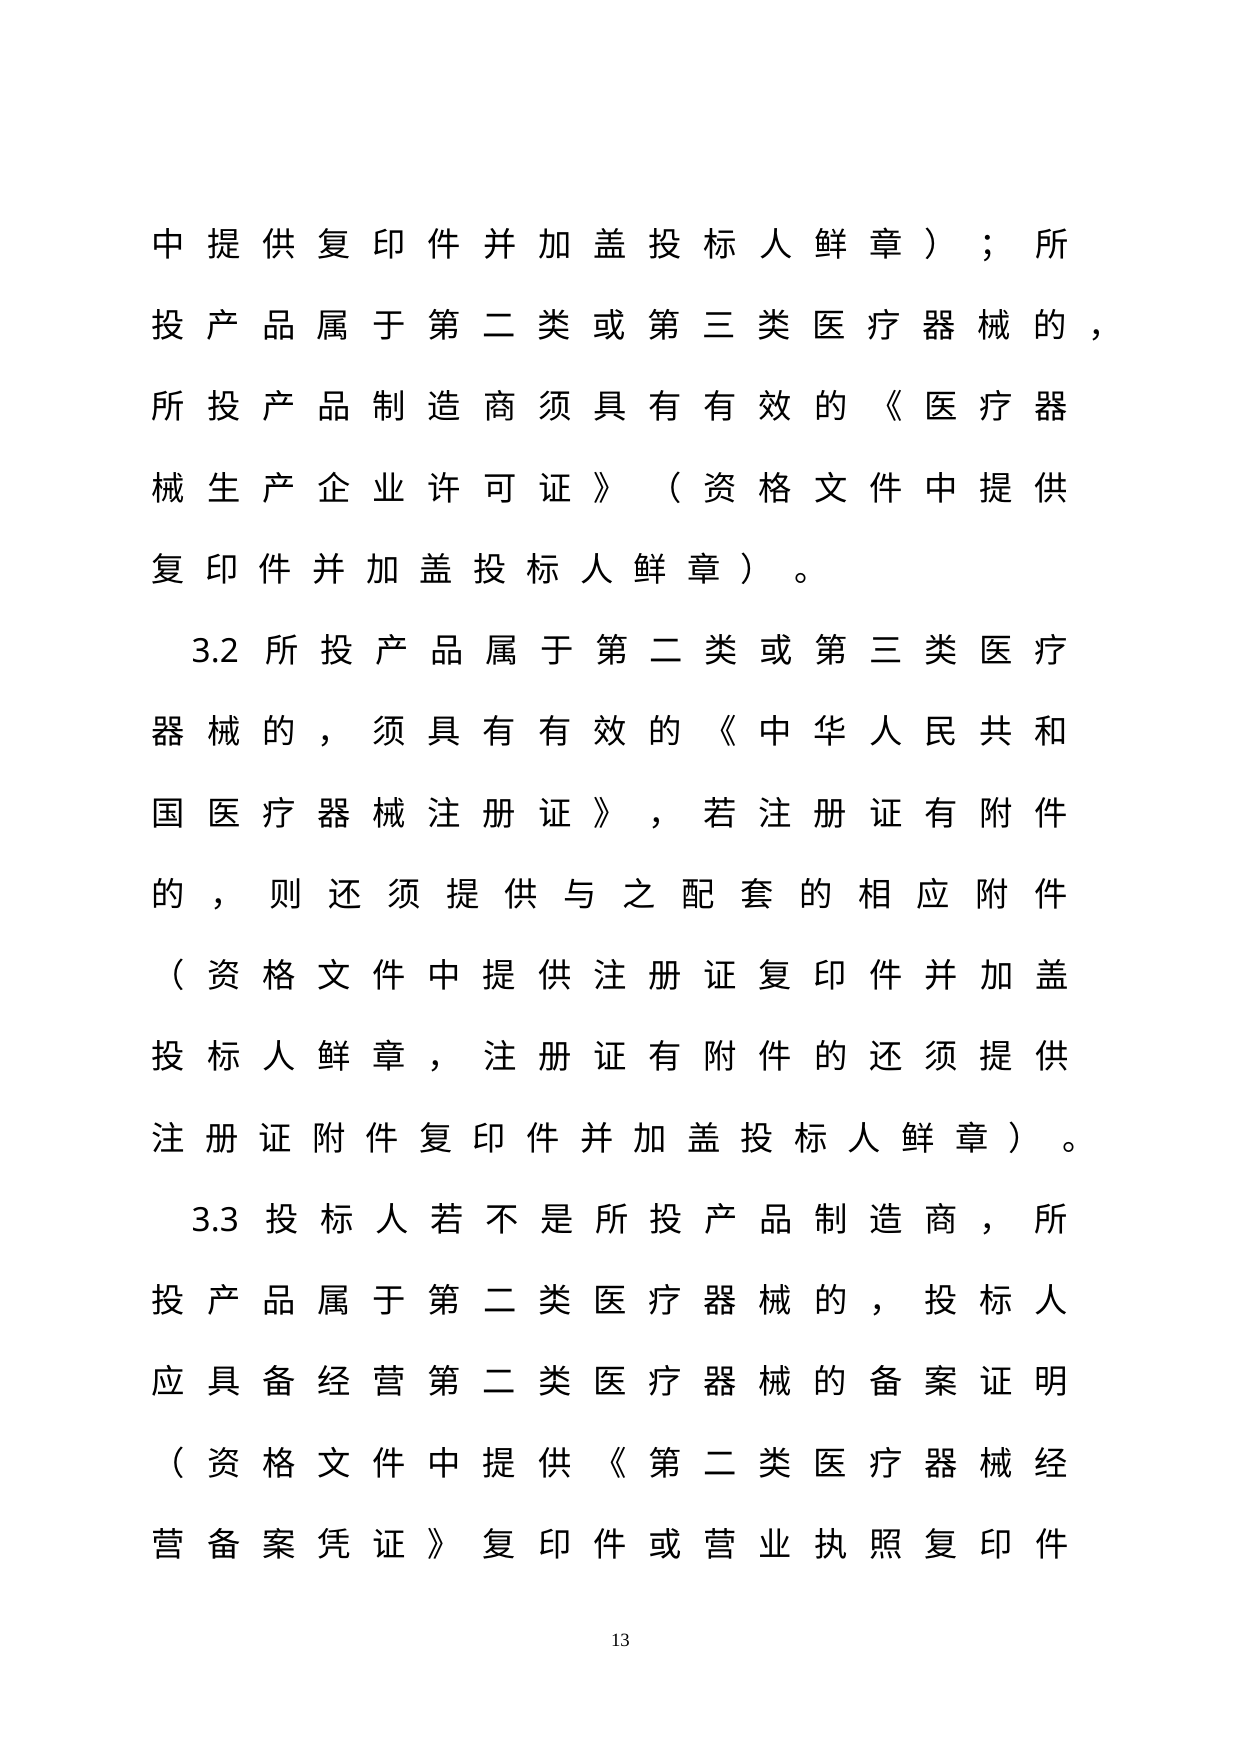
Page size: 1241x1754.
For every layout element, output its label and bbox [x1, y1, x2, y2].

text [152, 201, 1088, 1582]
